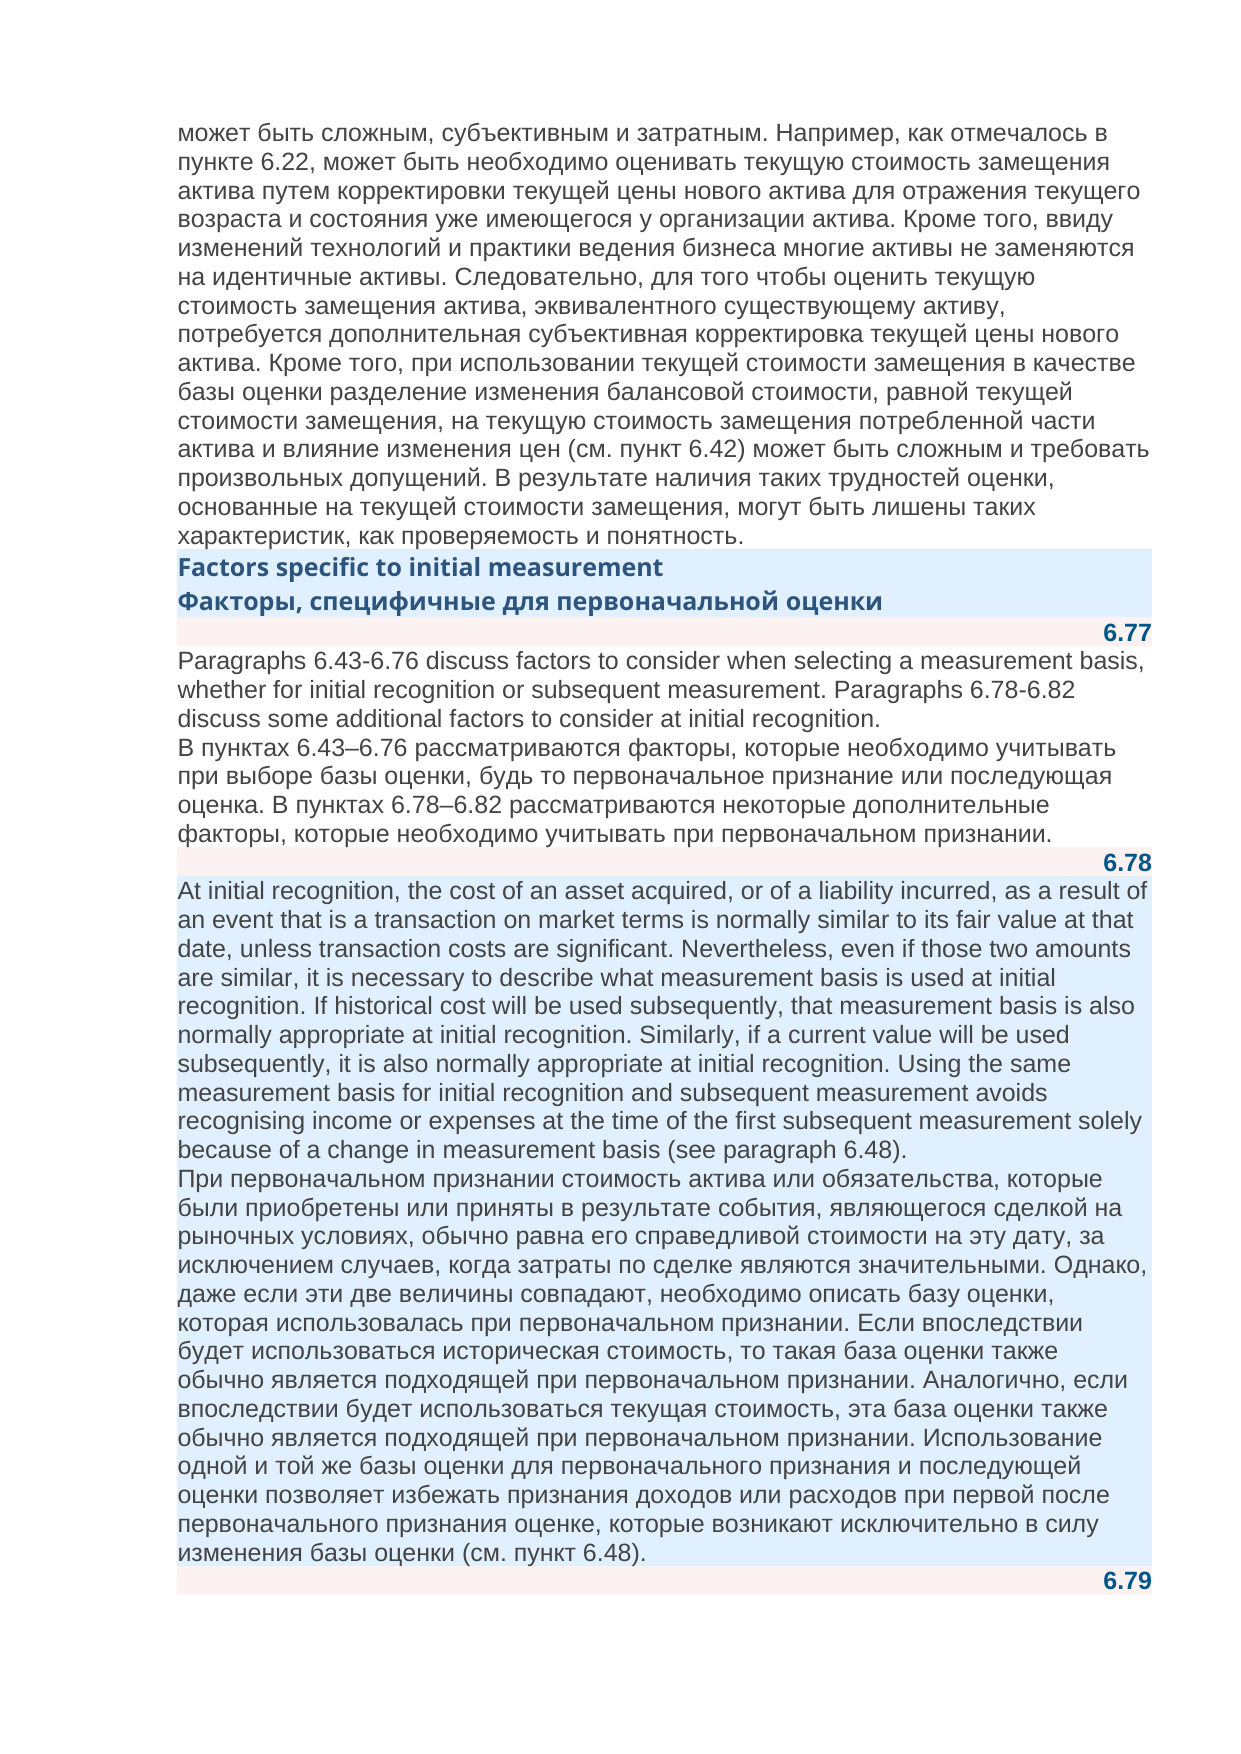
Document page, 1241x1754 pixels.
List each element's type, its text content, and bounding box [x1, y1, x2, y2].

text Paragraphs 6.43-6.76 discuss factors to consider when selecting a measurement basis, whether for initial recognition or subsequent measurement. Paragraphs 6.78-6.82 discuss some additional factors to consider at initial recognition. [177, 646, 1152, 732]
text В пунктах 6.43–6.76 рассматриваются факторы, которые необходимо учитывать при выборе базы оценки, будь то первоначальное признание или последующая оценка. В пунктах 6.78–6.82 рассматриваются некоторые дополнительные факторы, которые необходимо учитывать при первоначальном признании. [177, 732, 1152, 847]
text At initial recognition, the cost of an asset acquired, or of a liability incurred, as a result of an event that is a transaction on market terms is normally similar to its fair value at that date, unless transaction costs are significant. Nevertheless, even if those two amounts are similar, it is necessary to describe what measurement basis is used at initial recognition. If historical cost will be used subsequently, that measurement basis is also normally appropriate at initial recognition. Similarly, if a current value will be used subsequently, it is also normally appropriate at initial recognition. Using the same measurement basis for initial recognition and subsequent measurement avoids recognising income or expenses at the time of the first subsequent measurement solely because of a change in measurement basis (see paragraph 6.48). [177, 876, 1152, 1164]
text При первоначальном признании стоимость актива или обязательства, которые были приобретены или приняты в результате события, являющегося сделкой на рыночных условиях, обычно равна его справедливой стоимости на эту дату, за исключением случаев, когда затраты по сделке являются значительными. Однако, даже если эти две величины совпадают, необходимо описать базу оценки, которая использовалась при первоначальном признании. Если впоследствии будет использоваться историческая стоимость, то такая база оценки также обычно является подходящей при первоначальном признании. Аналогично, если впоследствии будет использоваться текущая стоимость, эта база оценки также обычно является подходящей при первоначальном признании. Использование одной и той же базы оценки для первоначального признания и последующей оценки позволяет избежать признания доходов или расходов при первой после первоначального признания оценке, которые возникают исключительно в силу изменения базы оценки (см. пункт 6.48). [177, 1164, 1152, 1566]
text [177, 118, 1152, 549]
text 6.79 [177, 1566, 1152, 1595]
text Факторы, специфичные для первоначальной оценки [177, 583, 1152, 617]
text Factors specific to initial measurement [177, 549, 1152, 583]
text 6.78 [177, 847, 1152, 876]
text 6.77 [177, 617, 1152, 646]
